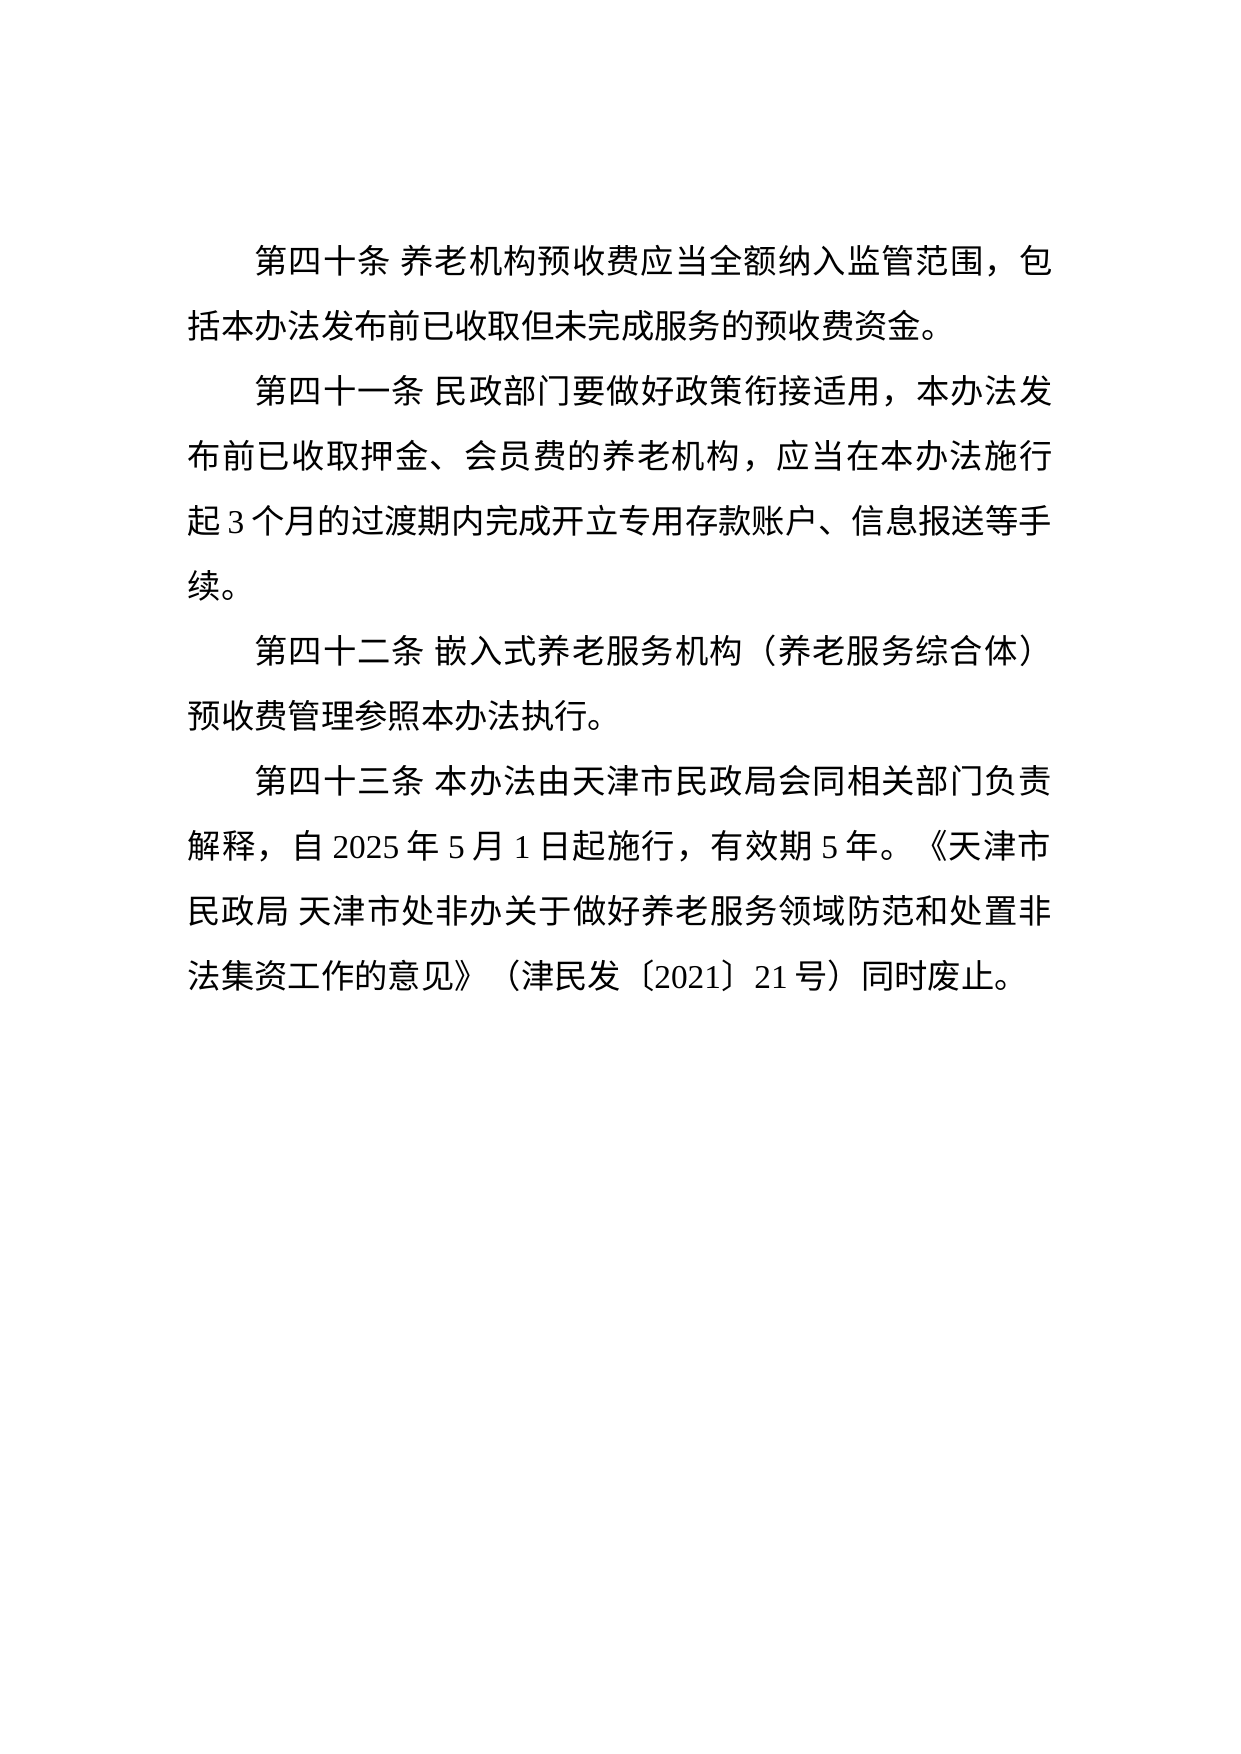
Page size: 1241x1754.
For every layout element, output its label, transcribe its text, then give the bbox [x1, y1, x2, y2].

text 第四十三条 本办法由天津市民政局会同相关部门负责解释，自2025年5月1日起施行，有效期5年。《天津市民政局 天津市处非办关于做好养老服务领域防范和处置非法集资工作的意见》（津民发〔2021〕21号）同时废止。 [187, 747, 1053, 1007]
text 第四十一条 民政部门要做好政策衔接适用，本办法发布前已收取押金、会员费的养老机构，应当在本办法施行起3个月的过渡期内完成开立专用存款账户、信息报送等手续。 [187, 357, 1053, 617]
text 第四十二条 嵌入式养老服务机构（养老服务综合体）预收费管理参照本办法执行。 [187, 617, 1053, 747]
text 第四十条 养老机构预收费应当全额纳入监管范围，包括本办法发布前已收取但未完成服务的预收费资金。 [187, 227, 1053, 357]
